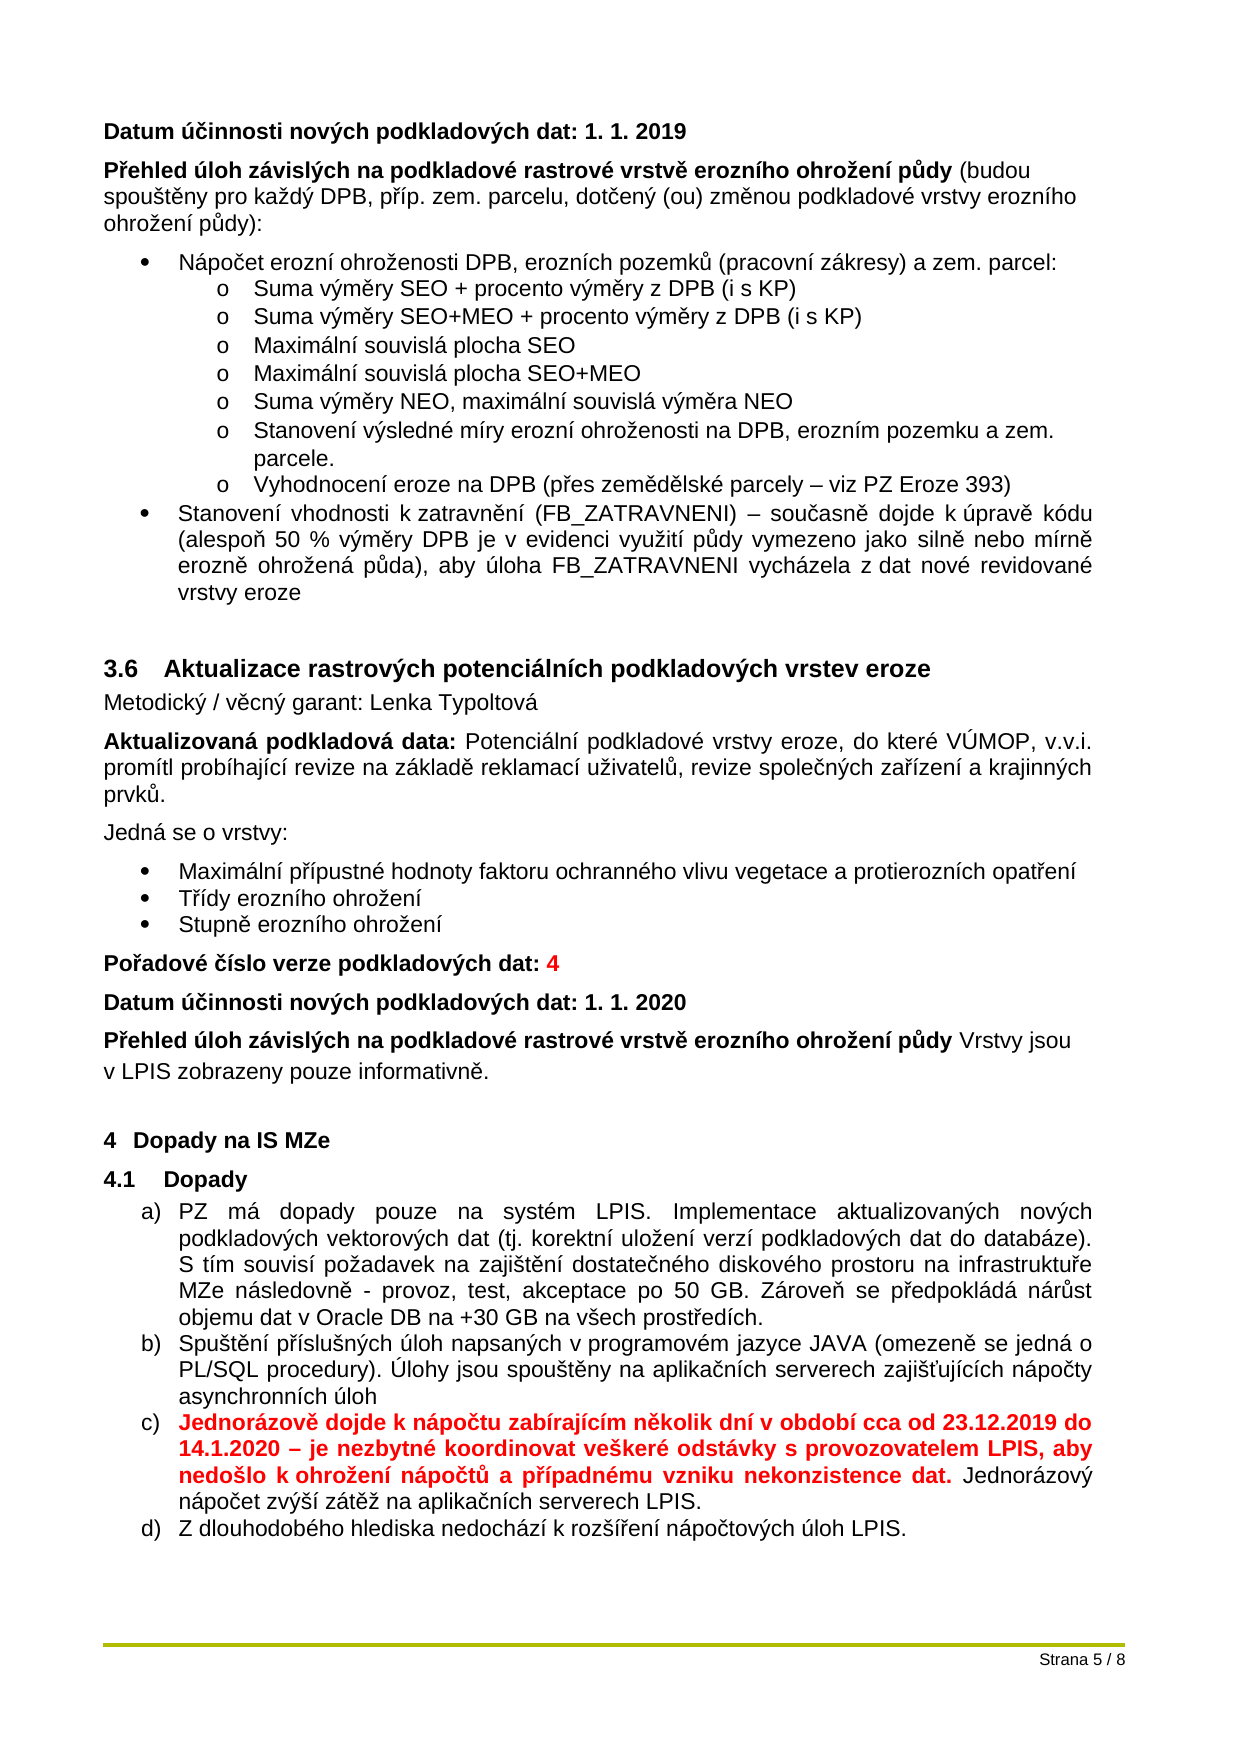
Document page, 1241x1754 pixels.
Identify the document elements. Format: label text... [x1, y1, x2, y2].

list Z dlouhodobého hlediska nedochází k rozšíření nápočtových úloh LPIS. [141, 1514, 1092, 1541]
text Pořadové číslo verze podkladových dat: 4 [103, 950, 1092, 976]
text Datum účinnosti nových podkladových dat: 1. 1. 2020 [103, 989, 1092, 1015]
text Aktualizovaná podkladová data: Potenciální podkladové vrstvy eroze, do které VÚMOP, v.v.i. promítl probíhající revize na základě reklamací uživatelů, revize společných zařízení a krajinných prvků. [103, 728, 1092, 807]
list Maximální souvislá plocha SEO [216, 332, 1092, 360]
list Maximální souvislá plocha SEO+MEO [216, 360, 1092, 388]
list Spuštění příslušných úloh napsaných v programovém jazyce JAVA (omezeně se jedná o PL/SQL procedury). Úlohy jsou spouštěny na aplikačních serverech zajišťujících nápočty asynchronních úloh [141, 1330, 1092, 1409]
text Přehled úloh závislých na podkladové rastrové vrstvě erozního ohrožení půdy Vrstvy jsou v LPIS zobrazeny pouze informativně. [103, 1027, 1092, 1084]
list Nápočet erozní ohroženosti DPB, erozních pozemků (pracovní zákresy) a zem. parcel: [141, 248, 1092, 275]
list Suma výměry NEO, maximální souvislá výměra NEO [216, 388, 1092, 417]
text Přehled úloh závislých na podkladové rastrové vrstvě erozního ohrožení půdy (budou spouštěny pro každý DPB, příp. zem. parcelu, dotčený (ou) změnou podkladové vrstvy erozního ohrožení půdy): [103, 157, 1092, 236]
list Suma výměry SEO+MEO + procento výměry z DPB (i s KP) [216, 303, 1092, 332]
list Stanovení výsledné míry erozní ohroženosti na DPB, erozním pozemku a zem. parcele. [216, 417, 1092, 471]
list Stupně erozního ohrožení [141, 911, 1092, 937]
list Stanovení vhodnosti k zatravnění (FB_ZATRAVNENI) – současně dojde k úpravě kódu (alespoň 50 % výměry DPB je v evidenci využití půdy vymezeno jako silně nebo mírně erozně ohrožená půda), aby úloha FB_ZATRAVNENI vycházela z dat nové revidované vrstvy eroze [141, 499, 1092, 605]
subtitle Dopady [103, 1166, 1092, 1192]
list Suma výměry SEO + procento výměry z DPB (i s KP) [216, 275, 1092, 303]
text Jedná se o vrstvy: [103, 819, 1092, 846]
list PZ má dopady pouze na systém LPIS. Implementace aktualizovaných nových podkladových vektorových dat (tj. korektní uložení verzí podkladových dat do databáze). S tím souvisí požadavek na zajištění dostatečného diskového prostoru na infrastruktuře MZe následovně - provoz, test, akceptace po 50 GB. Zároveň se předpokládá nárůst objemu dat v Oracle DB na +30 GB na všech prostředích. [141, 1198, 1092, 1330]
list Vyhodnocení eroze na DPB (přes zemědělské parcely – viz PZ Eroze 393) [216, 471, 1092, 499]
text Metodický / věcný garant: Lenka Typoltová [103, 689, 1092, 715]
subtitle Dopady na IS MZe [103, 1127, 1092, 1153]
list Jednorázově dojde k nápočtu zabírajícím několik dní v období cca od 23.12.2019 do 14.1.2020 – je nezbytné koordinovat veškeré odstávky s provozovatelem LPIS, aby nedošlo k ohrožení nápočtů a případnému vzniku nekonzistence dat. Jednorázový nápočet zvýší zátěž na aplikačních serverech LPIS. [141, 1409, 1092, 1514]
list Třídy erozního ohrožení [141, 884, 1092, 911]
list Maximální přípustné hodnoty faktoru ochranného vlivu vegetace a protierozních opatření [141, 858, 1092, 884]
text Datum účinnosti nových podkladových dat: 1. 1. 2019 [103, 118, 1092, 144]
subtitle Aktualizace rastrových potenciálních podkladových vrstev eroze [103, 654, 1092, 683]
